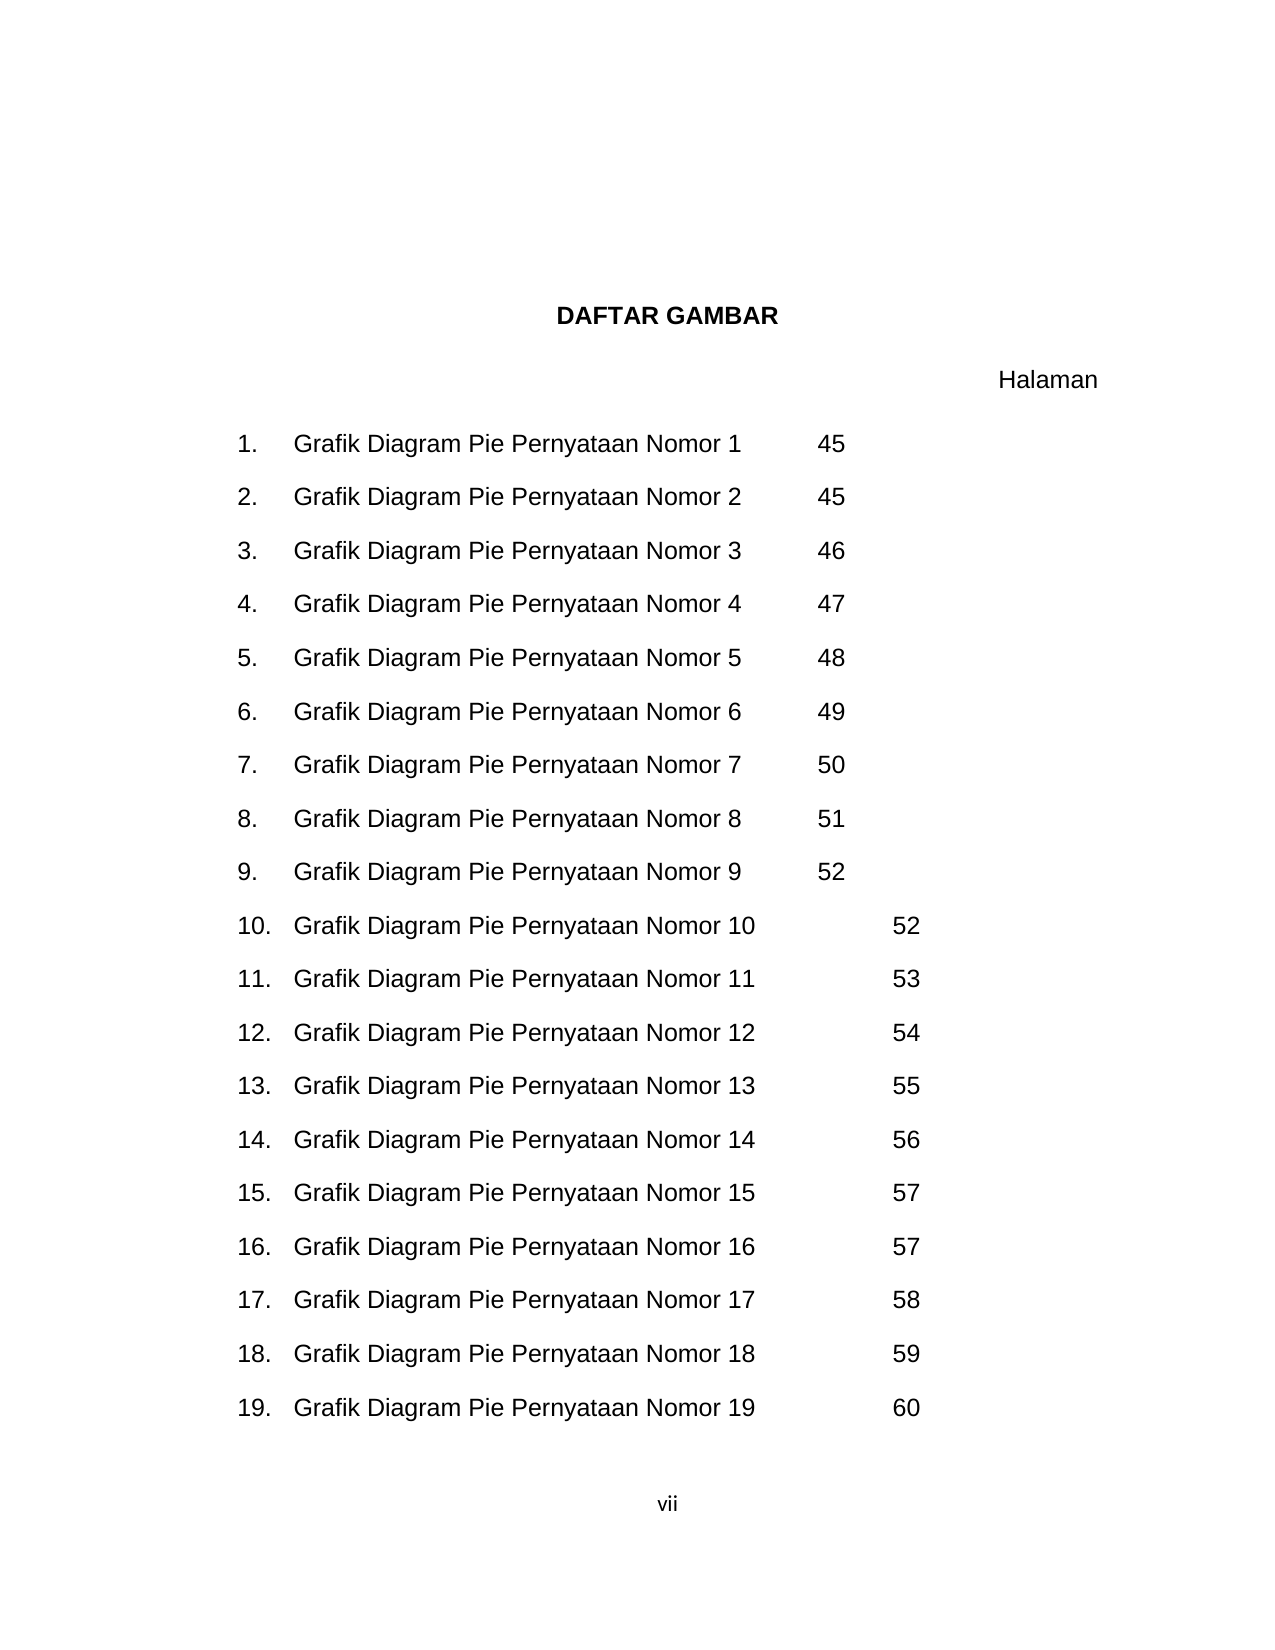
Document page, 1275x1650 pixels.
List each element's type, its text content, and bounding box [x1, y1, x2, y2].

list Grafik Diagram Pie Pernyataan Nomor 5 48 [237, 643, 1098, 672]
list Grafik Diagram Pie Pernyataan Nomor 12 54 [237, 1018, 1098, 1047]
text DAFTAR GAMBAR [237, 301, 1098, 330]
list Grafik Diagram Pie Pernyataan Nomor 7 50 [237, 750, 1098, 779]
list Grafik Diagram Pie Pernyataan Nomor 13 55 [237, 1071, 1098, 1100]
list Grafik Diagram Pie Pernyataan Nomor 6 49 [237, 697, 1098, 725]
list Grafik Diagram Pie Pernyataan Nomor 19 60 [237, 1393, 1098, 1421]
list Grafik Diagram Pie Pernyataan Nomor 8 51 [237, 804, 1098, 832]
list Grafik Diagram Pie Pernyataan Nomor 14 56 [237, 1125, 1098, 1154]
list Grafik Diagram Pie Pernyataan Nomor 17 58 [237, 1286, 1098, 1314]
text Halaman [237, 365, 1098, 394]
list Grafik Diagram Pie Pernyataan Nomor 9 52 [237, 857, 1098, 886]
list Grafik Diagram Pie Pernyataan Nomor 2 45 [237, 482, 1098, 511]
list Grafik Diagram Pie Pernyataan Nomor 10 52 [237, 911, 1098, 939]
list Grafik Diagram Pie Pernyataan Nomor 11 53 [237, 964, 1098, 993]
list Grafik Diagram Pie Pernyataan Nomor 3 46 [237, 536, 1098, 565]
list Grafik Diagram Pie Pernyataan Nomor 4 47 [237, 589, 1098, 618]
list Grafik Diagram Pie Pernyataan Nomor 15 57 [237, 1178, 1098, 1207]
list Grafik Diagram Pie Pernyataan Nomor 16 57 [237, 1232, 1098, 1261]
list Grafik Diagram Pie Pernyataan Nomor 1 45 [237, 429, 1098, 458]
list Grafik Diagram Pie Pernyataan Nomor 18 59 [237, 1339, 1098, 1368]
